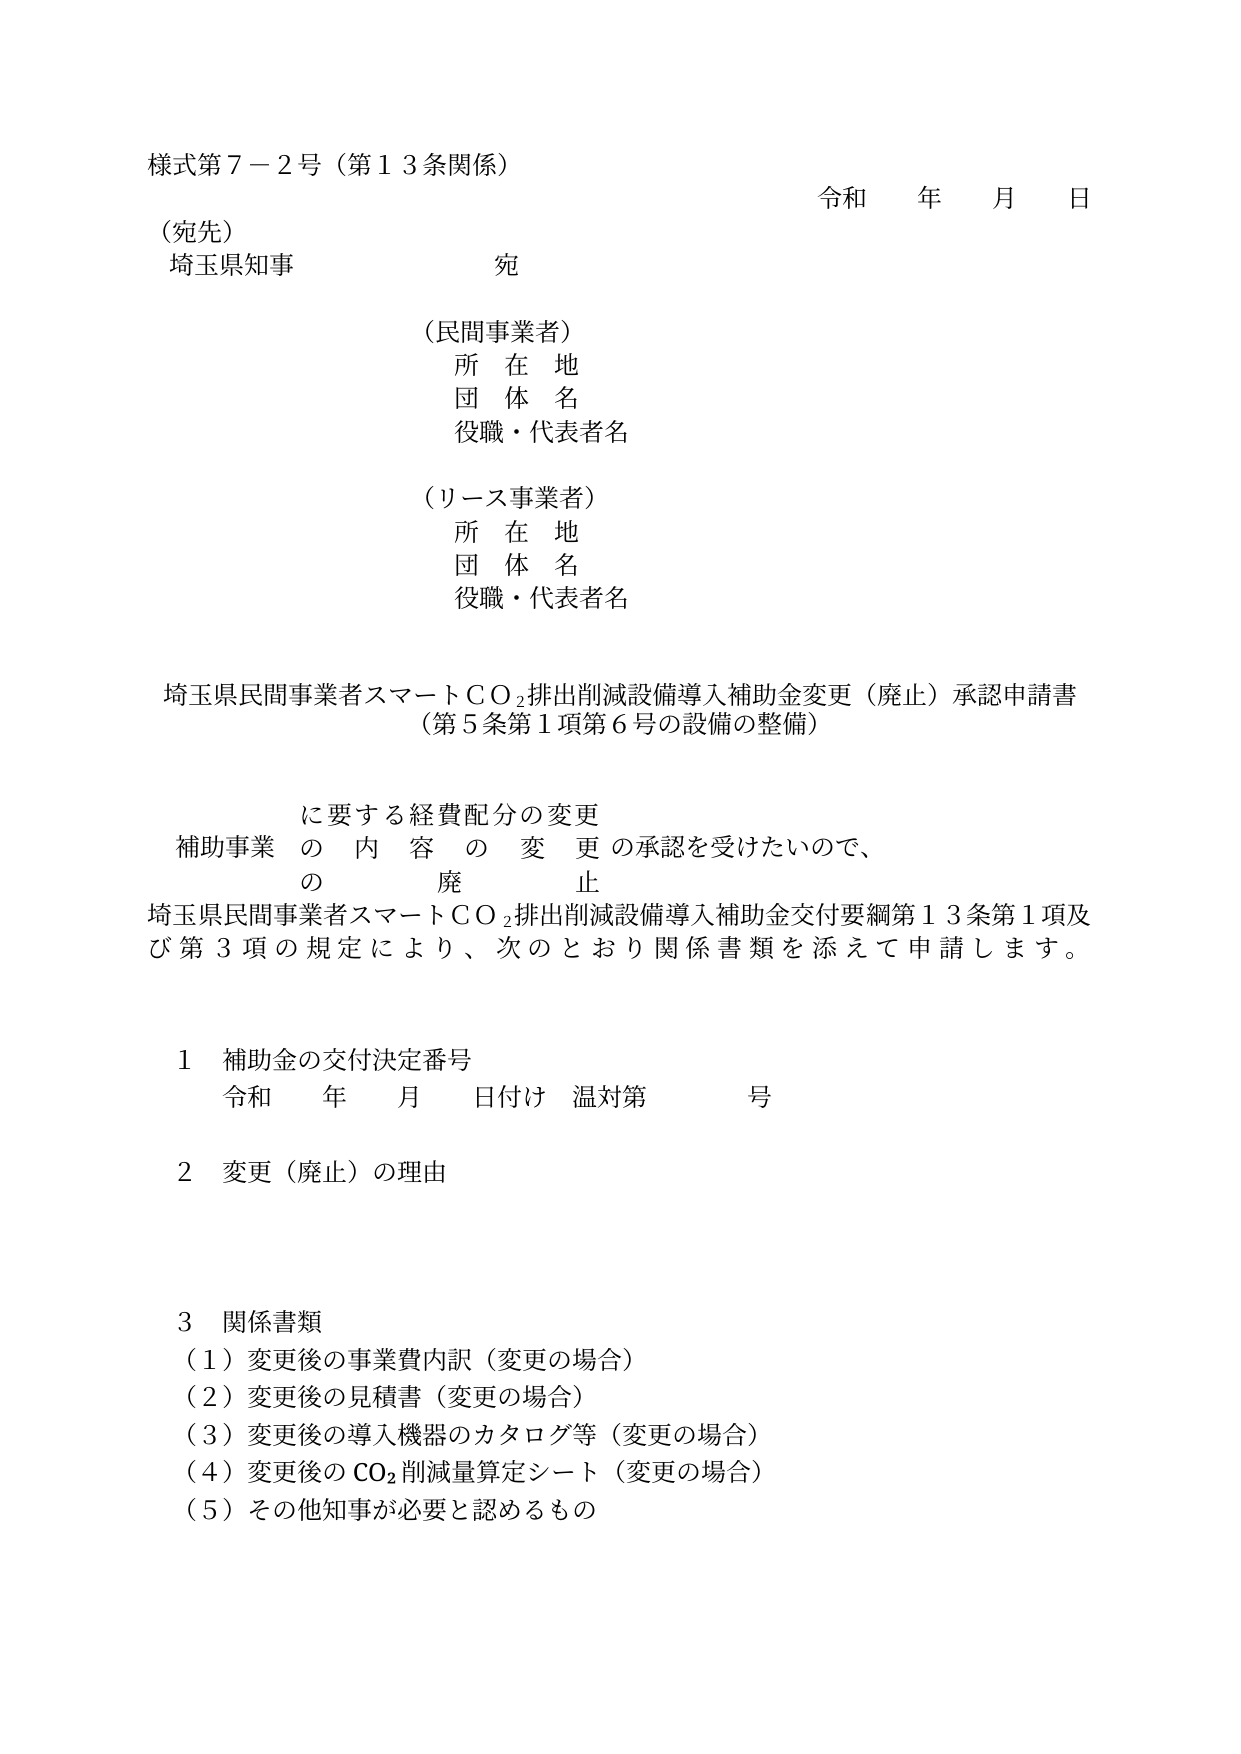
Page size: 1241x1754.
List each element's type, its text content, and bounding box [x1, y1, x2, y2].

text 様式第７－２号（第１３条関係） [148, 148, 1092, 181]
text 団体名 [454, 548, 1092, 581]
text ３ 関係書類 [148, 1302, 1092, 1339]
text 埼玉県知事 宛 [169, 248, 1092, 281]
text 令和 年 月 日付け 温対第 号 [148, 1077, 1092, 1114]
text 令和 年 月 日 [148, 181, 1092, 214]
text （民間事業者） [410, 314, 1092, 348]
text 埼玉県民間事業者スマートＣＯ２排出削減設備導入補助金交付要綱第１３条第１項及び第３項の規定により、次のとおり関係書類を添えて申請します。 [148, 898, 1092, 964]
text 埼玉県民間事業者スマートＣＯ２排出削減設備導入補助金変更（廃止）承認申請書 [148, 681, 1092, 710]
text 所在地 [454, 514, 1092, 548]
text （５）その他知事が必要と認めるもの [148, 1489, 1092, 1527]
text （宛先） [148, 214, 1092, 248]
text ２ 変更（廃止）の理由 [148, 1152, 1092, 1189]
text １ 補助金の交付決定番号 [148, 1039, 1092, 1077]
text 役職・代表者名 [454, 581, 1092, 614]
text （２）変更後の見積書（変更の場合） [148, 1377, 1092, 1414]
table_header の承認を受けたいので、 [605, 798, 1107, 898]
text （第５条第１項第６号の設備の整備） [148, 710, 1092, 739]
text 役職・代表者名 [454, 414, 1092, 448]
text 所在地 [454, 348, 1092, 381]
text （リース事業者） [410, 481, 1092, 514]
text （３）変更後の導入機器のカタログ等（変更の場合） [148, 1414, 1092, 1452]
table_header 補助事業 [165, 798, 295, 898]
table_header に要する経費配分の変更 の内容の変更 の廃止 [295, 798, 605, 898]
text 団体名 [454, 381, 1092, 414]
text （１）変更後の事業費内訳（変更の場合） [148, 1339, 1092, 1377]
text （４）変更後のCO₂削減量算定シート（変更の場合） [148, 1452, 1092, 1489]
